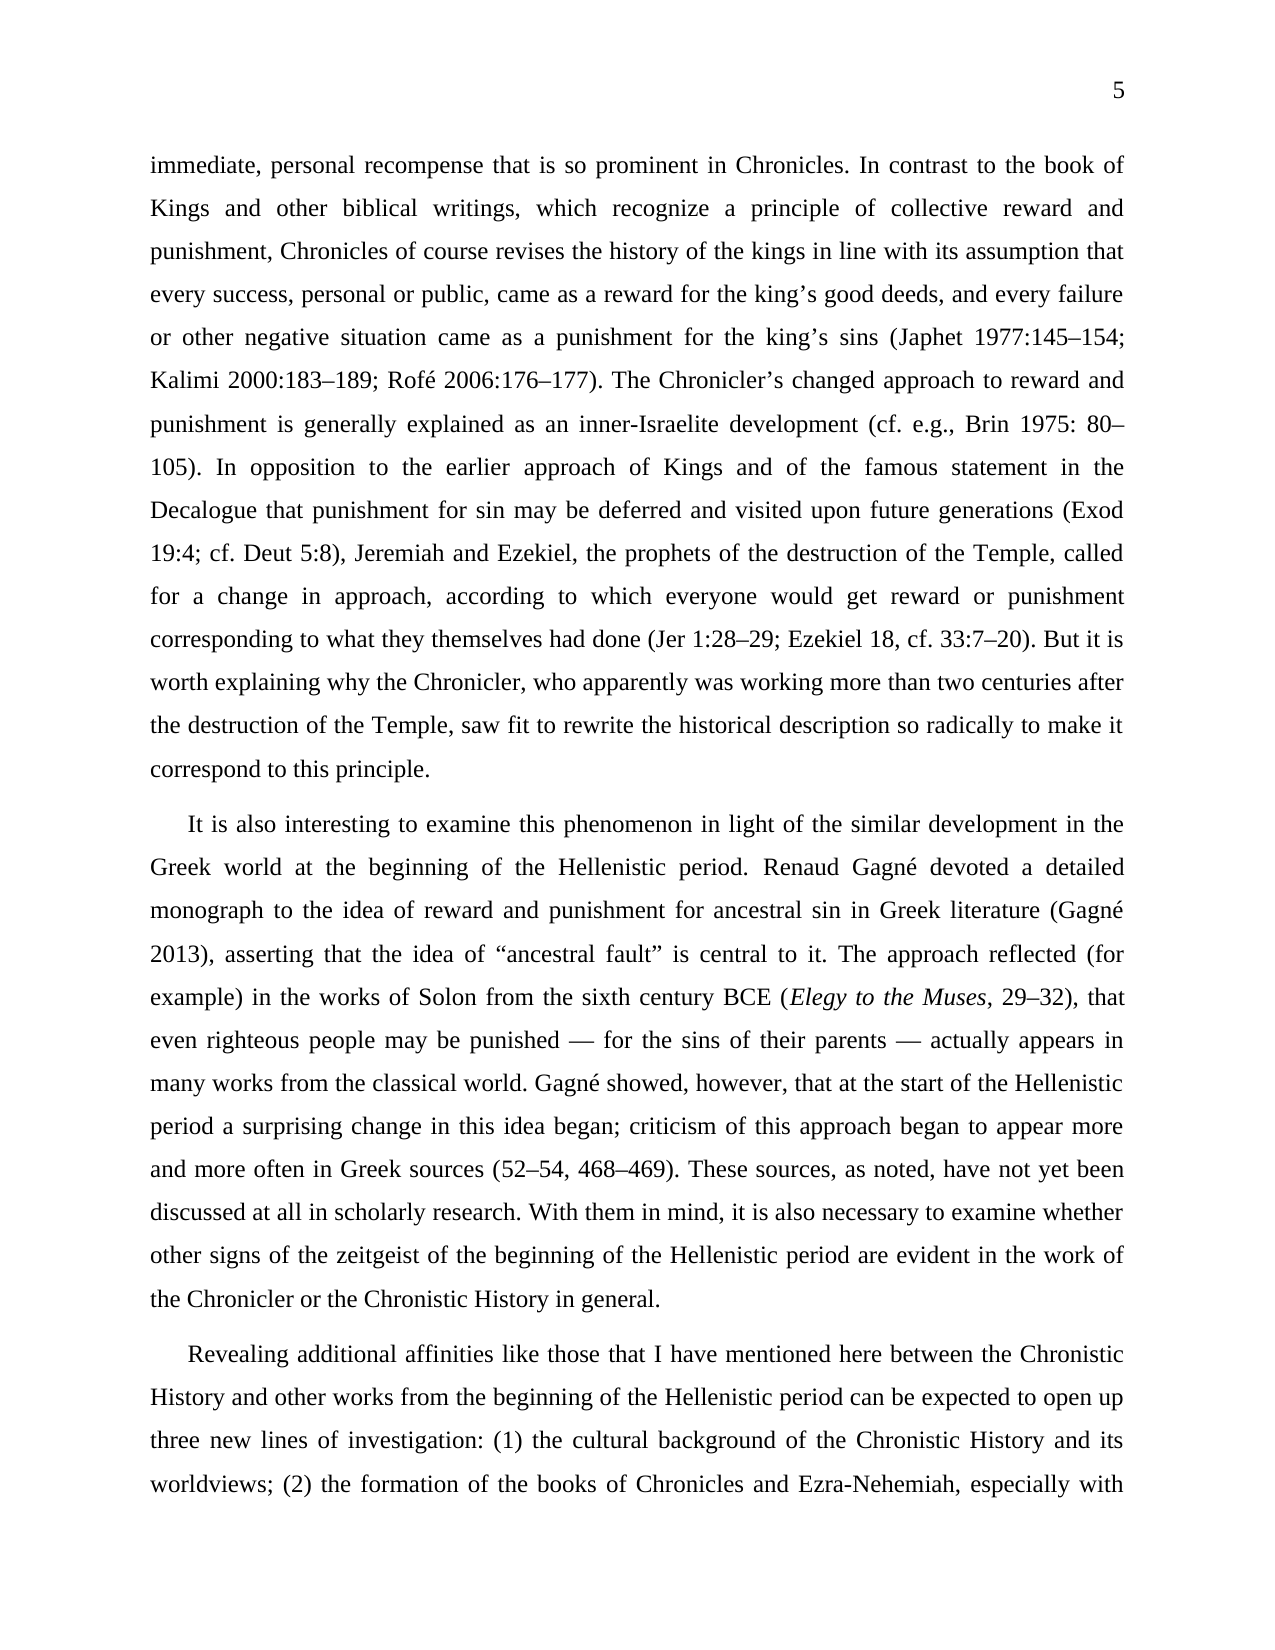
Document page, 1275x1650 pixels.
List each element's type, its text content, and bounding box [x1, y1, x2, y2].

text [150, 150, 1125, 782]
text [150, 1339, 1125, 1497]
text It is also interesting to examine this phenomenon in light of the similar development in the Greek world at the beginning of the Hellenistic period. Renaud Gagné devoted a detailed monograph to the idea of reward and punishment for ancestral sin in Greek literature (Gagné 2013), asserting that the idea of “ancestral fault” is central to it. The approach reflected (for example) in the works of Solon from the sixth century BCE (Elegy to the Muses, 29–32), that even righteous people may be punished — for the sins of their parents — actually appears in many works from the classical world. Gagné showed, however, that at the start of the Hellenistic period a surprising change in this idea began; criticism of this approach began to appear more and more often in Greek sources (52–54, 468–469). These sources, as noted, have not yet been discussed at all in scholarly research. With them in mind, it is also necessary to examine whether other signs of the zeitgeist of the beginning of the Hellenistic period are evident in the work of the Chronicler or the Chronistic History in general. [150, 809, 1125, 1312]
